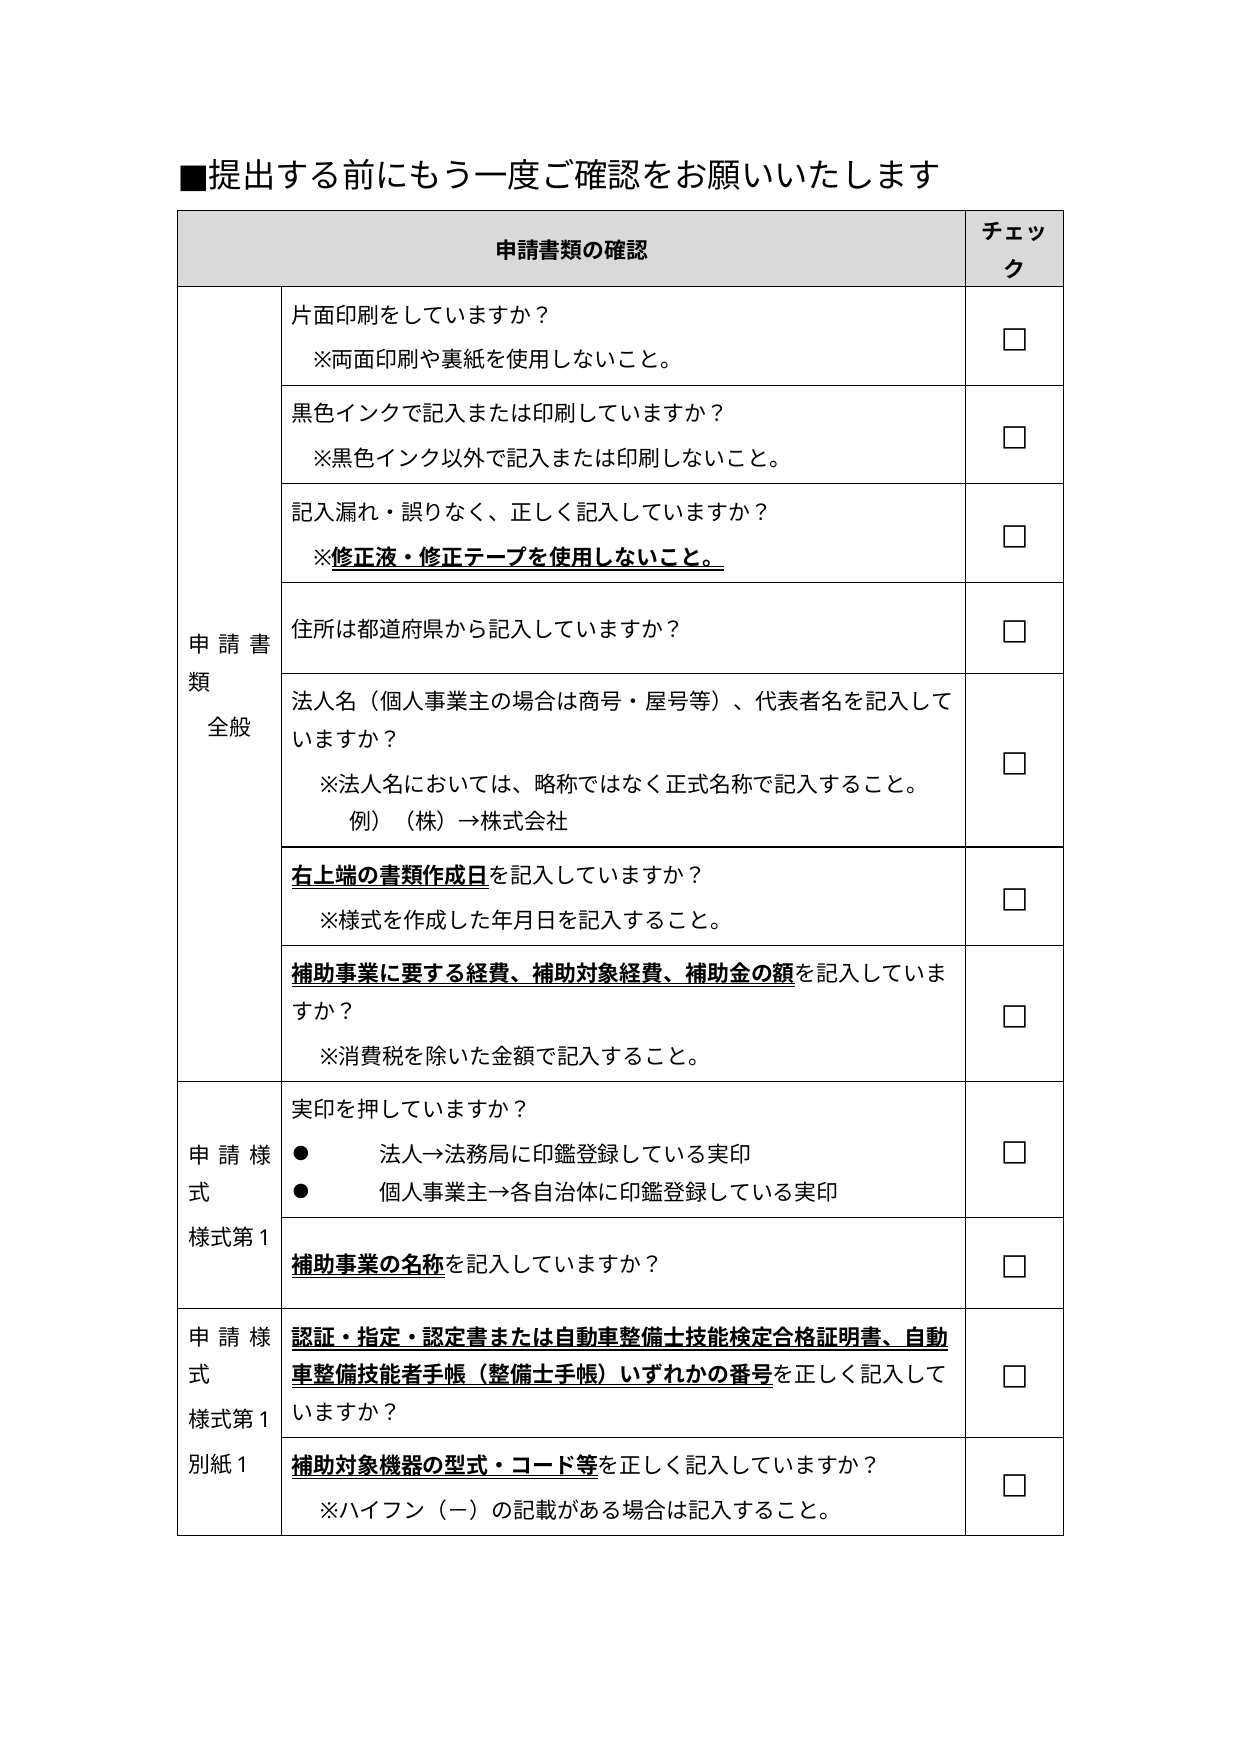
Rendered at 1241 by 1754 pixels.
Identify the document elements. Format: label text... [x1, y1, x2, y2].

table_cell 黒色インクで記入または印刷していますか？ ※黒色インク以外で記入または印刷しないこと。 [282, 386, 965, 483]
table_cell □ [966, 1438, 1063, 1535]
table_cell □ [966, 1082, 1063, 1217]
table_cell 片面印刷をしていますか？ ※両面印刷や裏紙を使用しないこと。 [282, 287, 965, 385]
table_cell 認証・指定・認定書または自動車整備士技能検定合格証明書、自動車整備技能者手帳（整備士手帳）いずれかの番号を正しく記入していますか？ [282, 1309, 965, 1437]
table_cell □ [966, 386, 1063, 483]
table_cell 法人名（個人事業主の場合は商号・屋号等）、代表者名を記入していますか？ ※法人名においては、略称ではなく正式名称で記入すること。 例）（株）→株式会社 [282, 674, 965, 846]
table_cell □ [966, 1218, 1063, 1308]
table_cell 補助対象機器の型式・コード等を正しく記入していますか？ ※ハイフン（－）の記載がある場合は記入すること。 [282, 1438, 965, 1535]
table_header 申請書類の確認 [178, 211, 965, 286]
table_cell □ [966, 848, 1063, 945]
table_cell 補助事業に要する経費、補助対象経費、補助金の額を記入していますか？ ※消費税を除いた金額で記入すること。 [282, 946, 965, 1081]
table_cell 記入漏れ・誤りなく、正しく記入していますか？ ※修正液・修正テープを使用しないこと。 [282, 484, 965, 582]
table_cell □ [966, 674, 1063, 846]
table_cell 右上端の書類作成日を記入していますか？ ※様式を作成した年月日を記入すること。 [282, 848, 965, 945]
text ■提出する前にもう一度ご確認をお願いいたします [177, 135, 1063, 210]
table_cell □ [966, 287, 1063, 385]
table_cell 住所は都道府県から記入していますか？ [282, 583, 965, 673]
table_cell 実印を押していますか？ 法人→法務局に印鑑登録している実印 個人事業主→各自治体に印鑑登録している実印 [282, 1082, 965, 1217]
table_cell □ [966, 1309, 1063, 1437]
table_header チェック [966, 211, 1063, 286]
table_cell □ [966, 583, 1063, 673]
table_cell 補助事業の名称を記入していますか？ [282, 1218, 965, 1308]
table_cell □ [966, 946, 1063, 1081]
table_cell 申請様式 様式第1 別紙1 [178, 1309, 281, 1535]
table_cell □ [966, 484, 1063, 582]
table_cell 申請様式 様式第1 [178, 1082, 281, 1308]
table_cell 申請書類 全般 [178, 287, 281, 1081]
